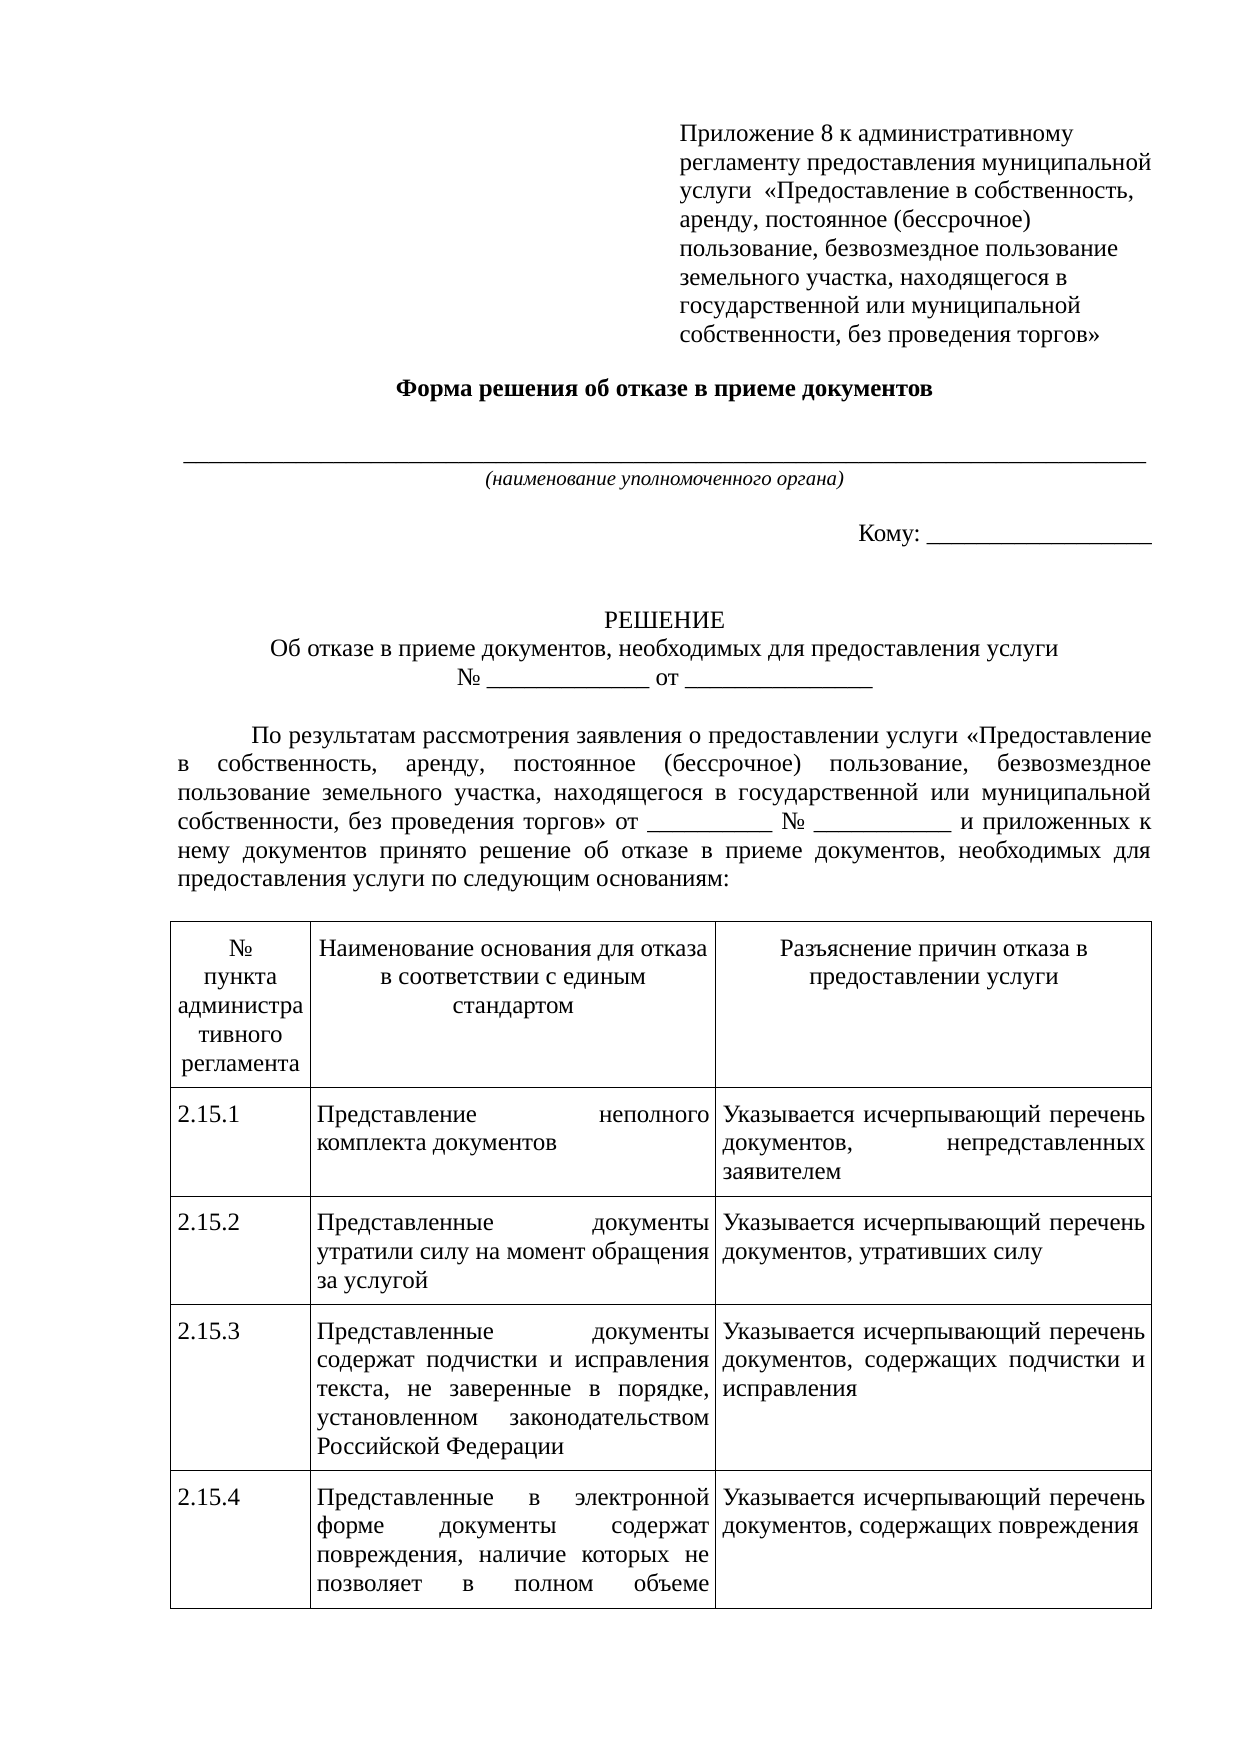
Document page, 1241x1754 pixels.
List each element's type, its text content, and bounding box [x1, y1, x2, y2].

text РЕШЕНИЕ [177, 605, 1152, 633]
text (наименование уполномоченного органа) [177, 466, 1152, 490]
table_cell 2.15.3 [171, 1305, 310, 1470]
table_cell Представленные документы утратили силу на момент обращения за услугой [311, 1197, 715, 1304]
table_cell 2.15.4 [171, 1471, 310, 1607]
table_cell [311, 1471, 715, 1607]
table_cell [716, 1471, 1151, 1607]
text Кому: __________________ [177, 518, 1152, 547]
text Форма решения об отказе в приеме документов [177, 373, 1152, 402]
text По результатам рассмотрения заявления о предоставлении услуги «Предоставление в собственность, аренду, постоянное (бессрочное) пользование, безвозмездное пользование земельного участка, находящегося в государственной или муниципальной собственности, без проведения торгов» от __________ № ___________ и приложенных к нему документов принято решение об отказе в приеме документов, необходимых для предоставления услуги по следующим основаниям: [177, 720, 1152, 892]
text _____________________________________________________________________________ [177, 437, 1152, 466]
table_cell Указывается исчерпывающий перечень документов, утративших силу [716, 1197, 1151, 1304]
table_header Наименование основания для отказа в соответствии с единым стандартом [311, 922, 715, 1087]
table_cell 2.15.2 [171, 1197, 310, 1304]
table_cell Указывается исчерпывающий перечень документов, непредставленных заявителем [716, 1088, 1151, 1196]
text Об отказе в приеме документов, необходимых для предоставления услуги [177, 633, 1152, 662]
table_header Разъяснение причин отказа в предоставлении услуги [716, 922, 1151, 1087]
table_header № пункта административного регламента [171, 922, 310, 1087]
table_cell Представленные документы содержат подчистки и исправления текста, не заверенные в порядке, установленном законодательством Российской Федерации [311, 1305, 715, 1470]
text Приложение 8 к административному регламенту предоставления муниципальной услуги «Предоставление в собственность, аренду, постоянное (бессрочное) пользование, безвозмездное пользование земельного участка, находящегося в государственной или муниципальной собственности, без проведения торгов» [679, 118, 1152, 348]
text № _____________ от _______________ [177, 662, 1152, 691]
table_cell Представление неполного комплекта документов [311, 1088, 715, 1196]
table_cell Указывается исчерпывающий перечень документов, содержащих подчистки и исправления [716, 1305, 1151, 1470]
table_cell 2.15.1 [171, 1088, 310, 1196]
